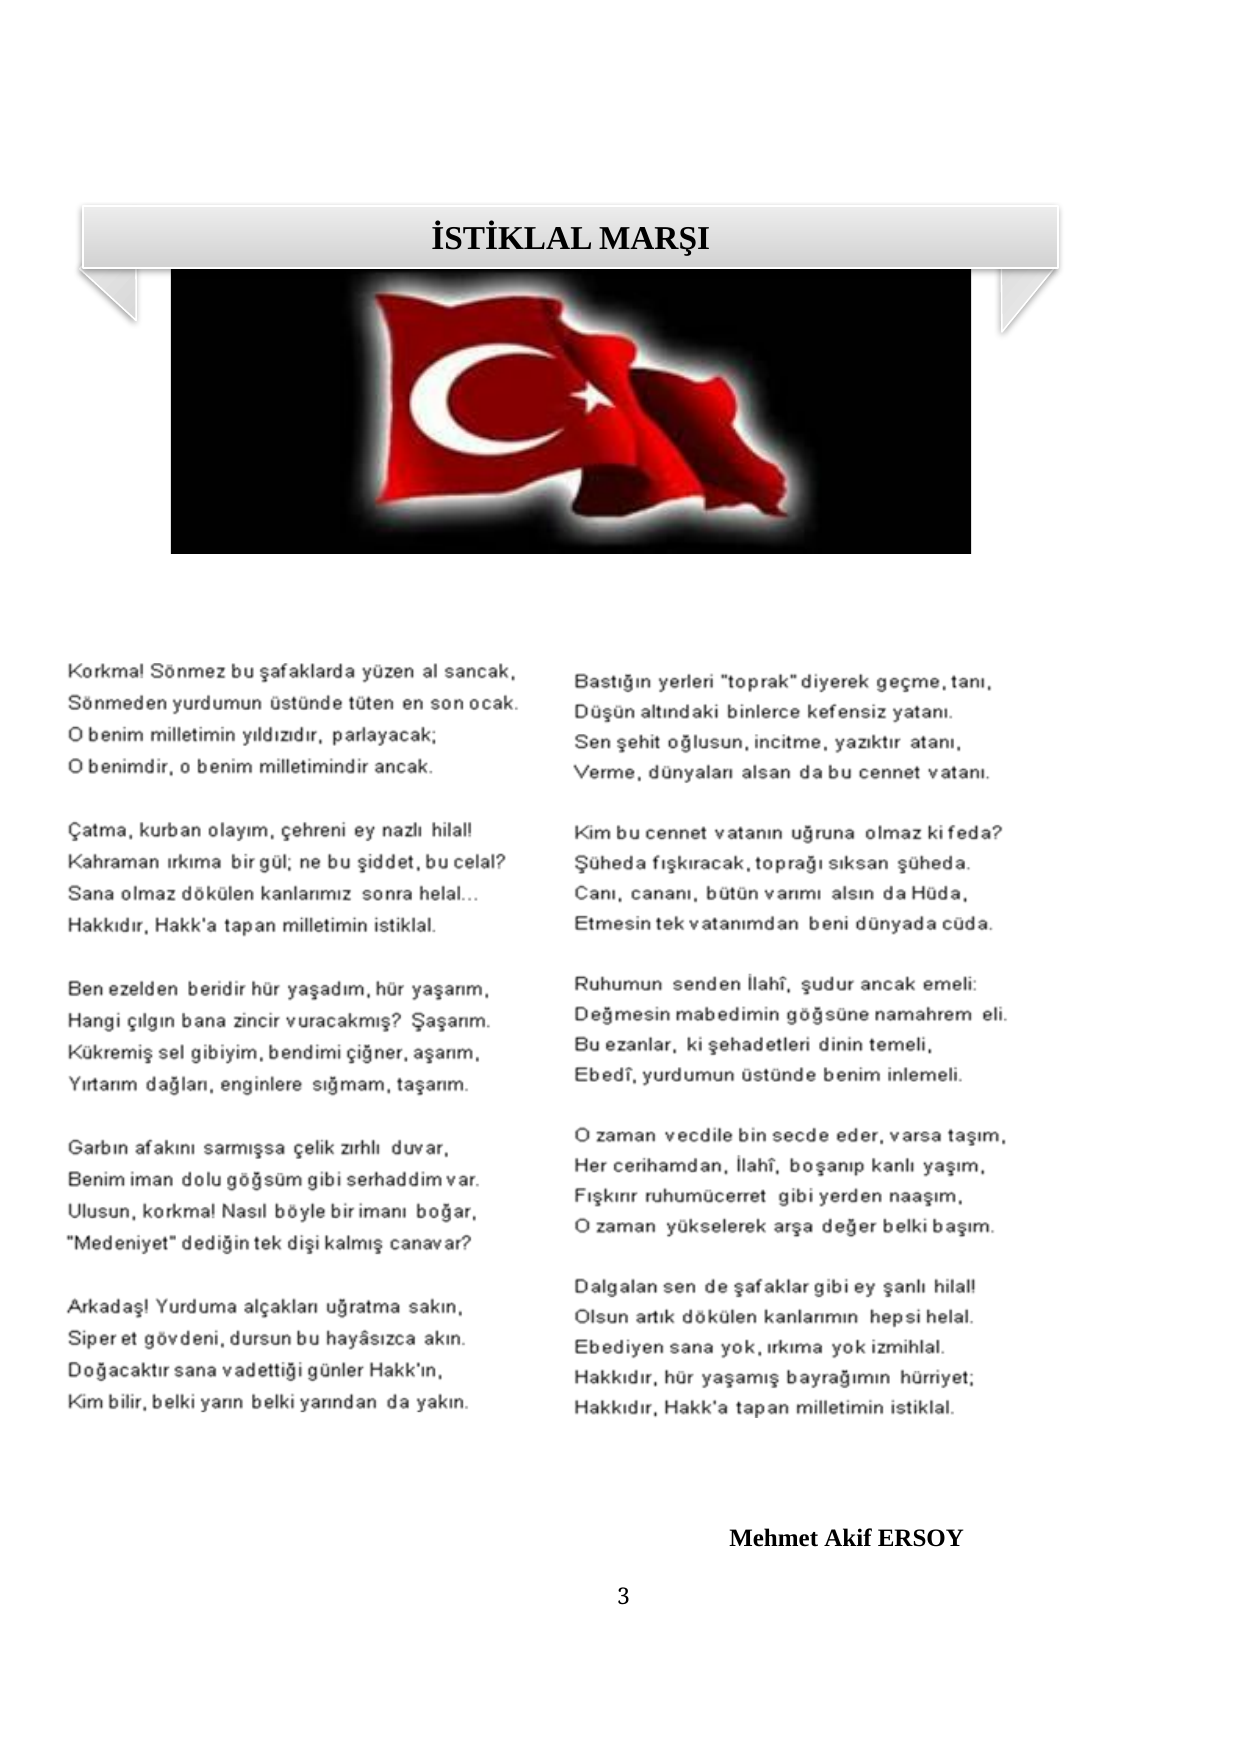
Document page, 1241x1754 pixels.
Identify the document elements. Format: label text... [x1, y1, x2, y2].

text Mehmet Akif ERSOY [48, 1523, 1198, 1552]
picture [65, 663, 523, 1414]
picture [572, 672, 1012, 1418]
picture [170, 269, 972, 554]
